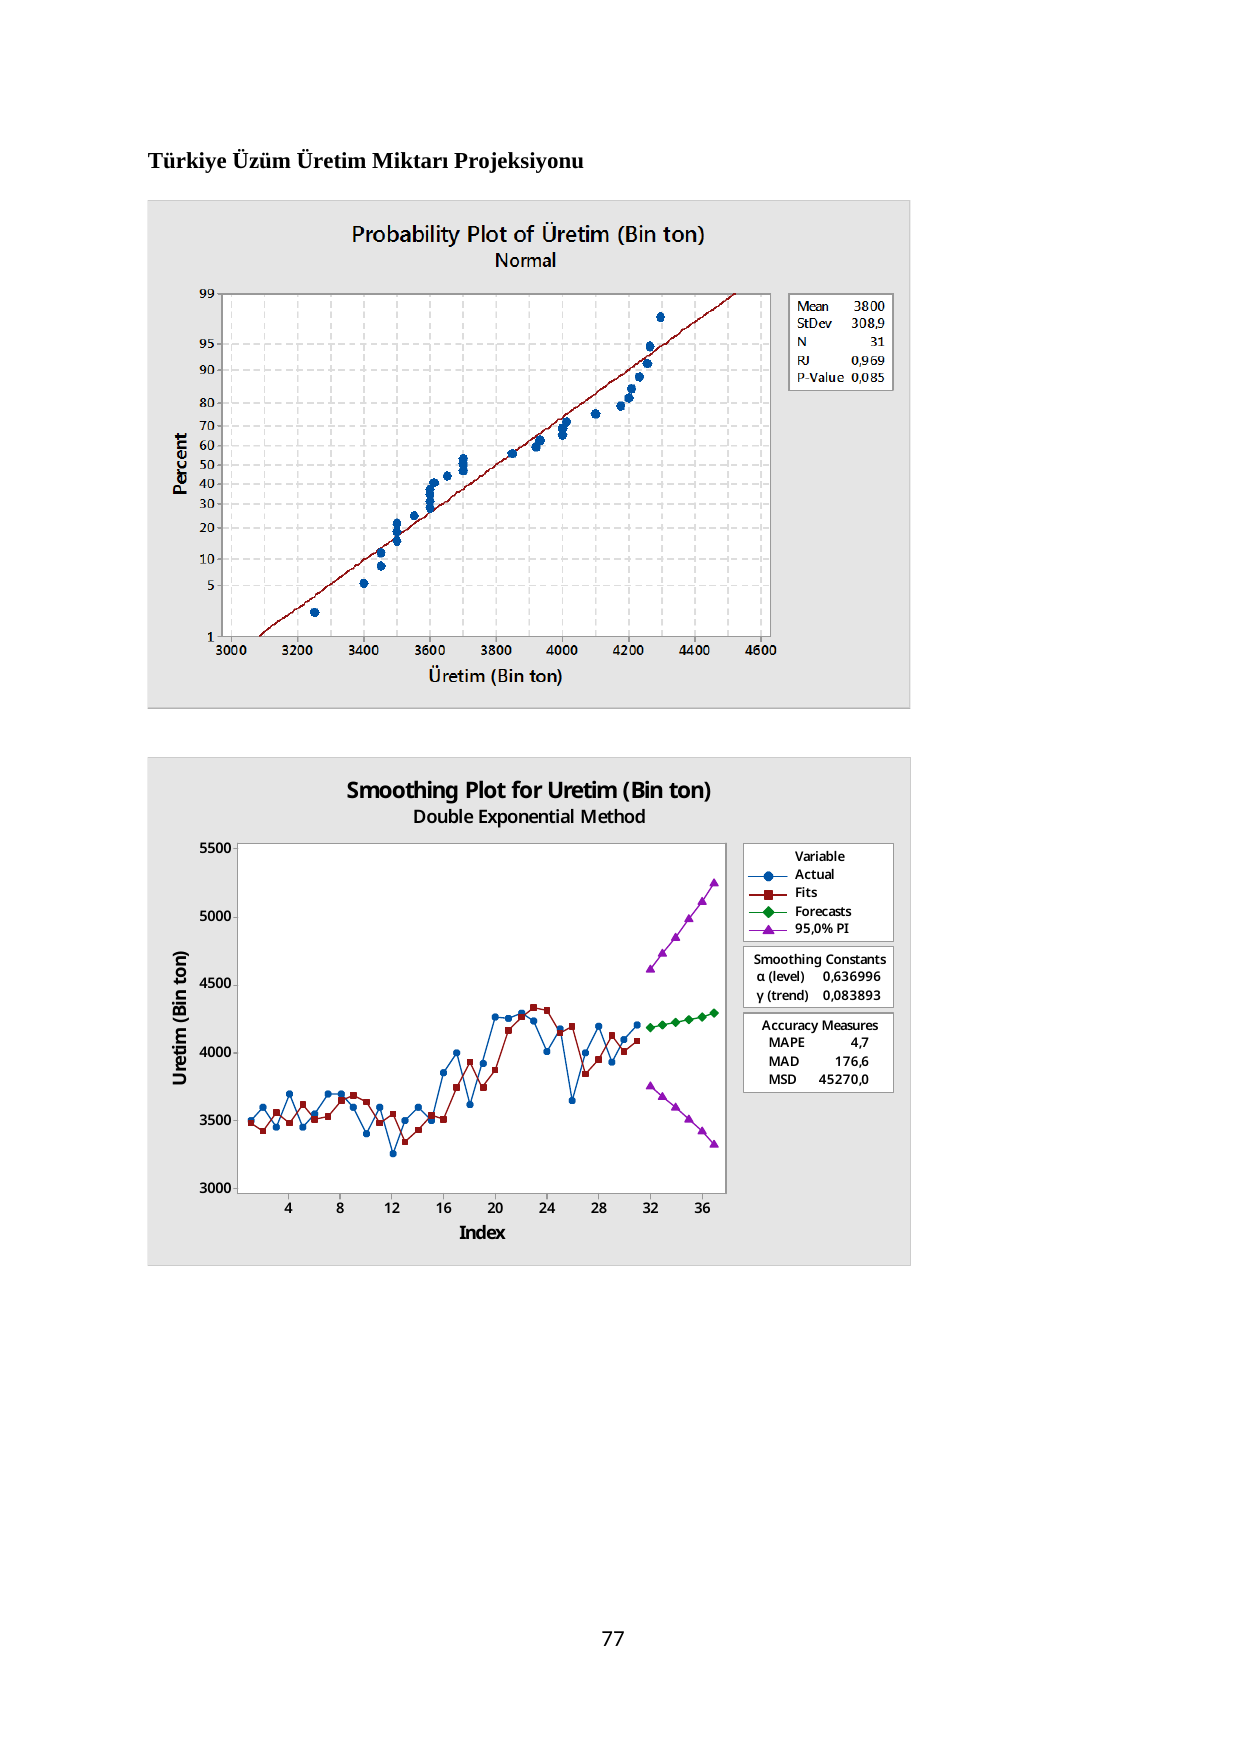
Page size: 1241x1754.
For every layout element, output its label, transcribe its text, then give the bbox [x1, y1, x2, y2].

text Türkiye Üzüm Üretim Miktarı Projeksiyonu [148, 148, 1078, 174]
picture [147, 200, 911, 709]
